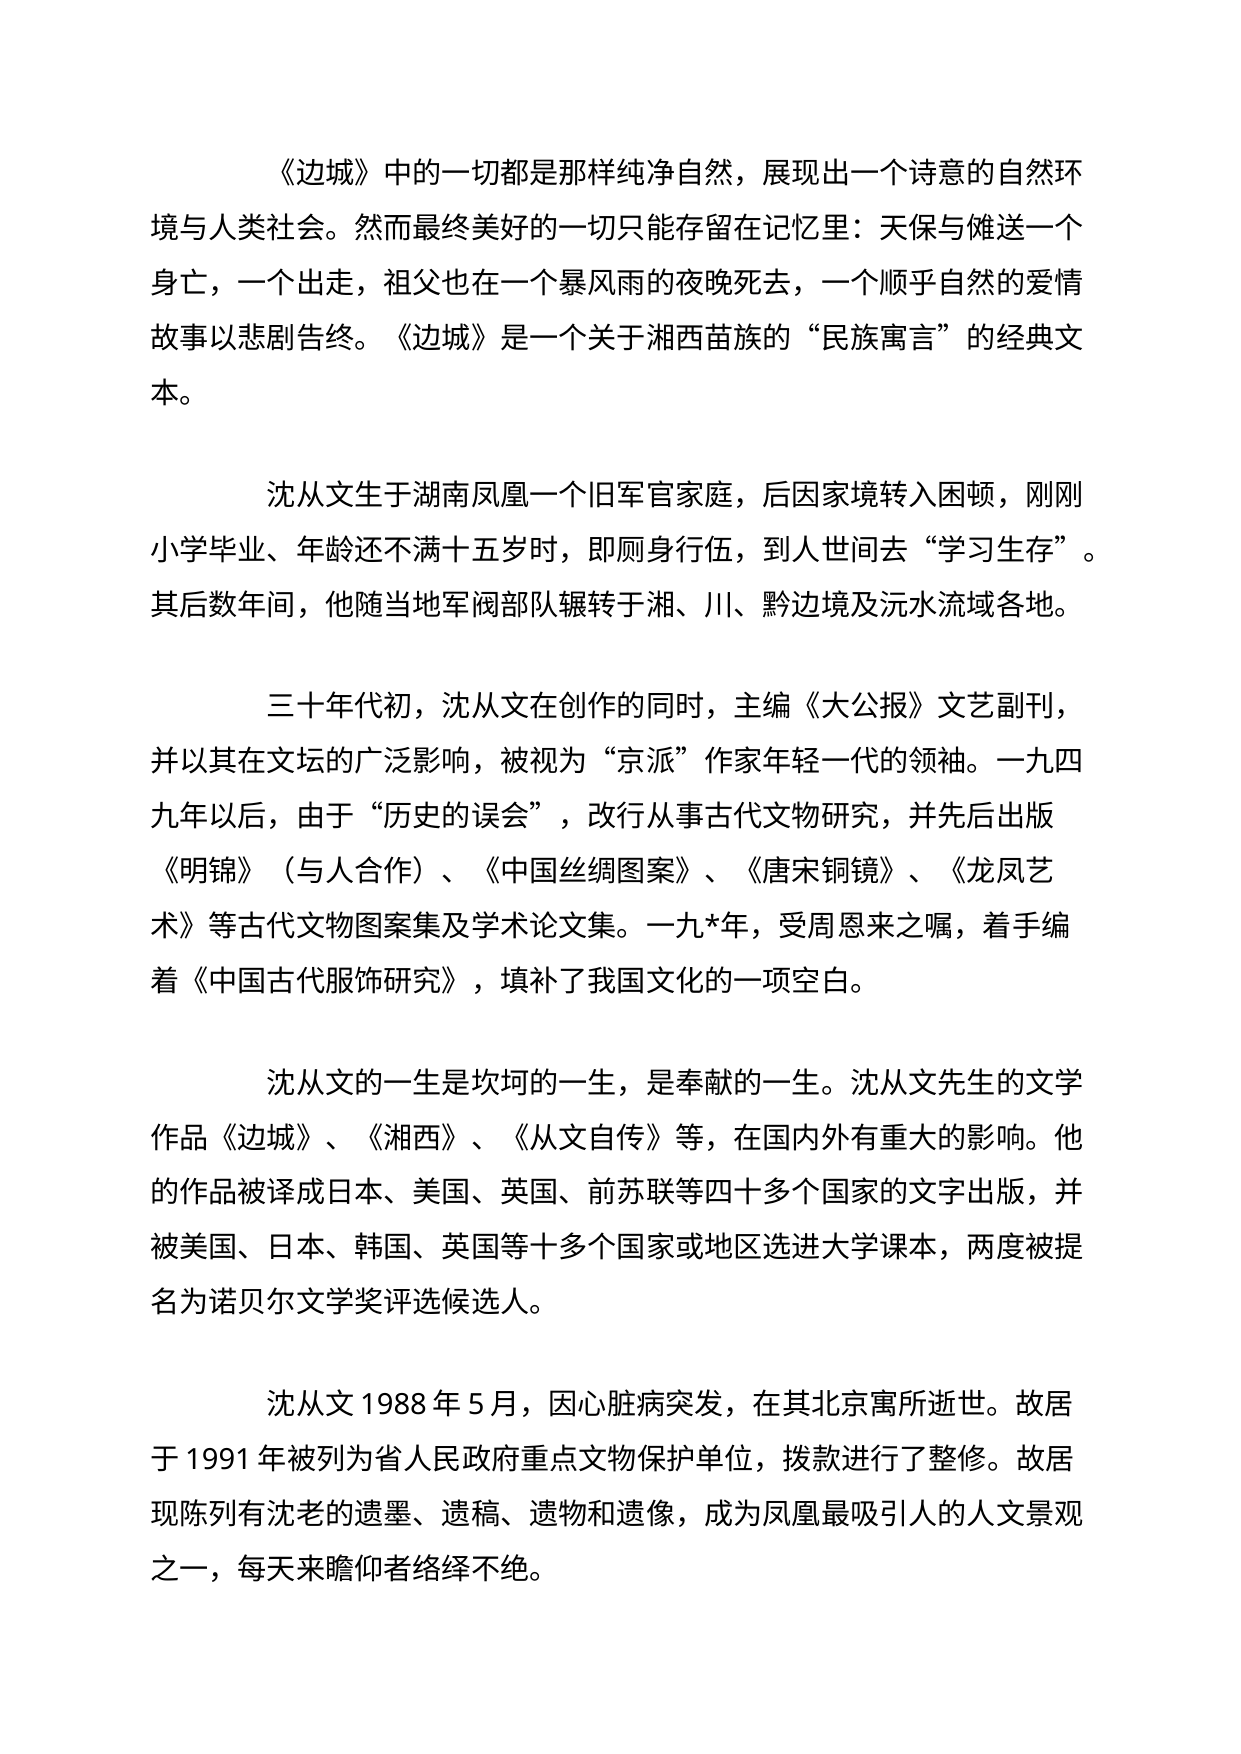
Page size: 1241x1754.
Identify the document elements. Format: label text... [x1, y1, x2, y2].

text 沈从文1988年5月，因心脏病突发，在其北京寓所逝世。故居于1991年被列为省人民政府重点文物保护单位，拨款进行了整修。故居现陈列有沈老的遗墨、遗稿、遗物和遗像，成为凤凰最吸引人的人文景观之一，每天来瞻仰者络绎不绝。 [150, 1381, 1090, 1588]
text 《边城》中的一切都是那样纯净自然，展现出一个诗意的自然环境与人类社会。然而最终美好的一切只能存留在记忆里：天保与傩送一个身亡，一个出走，祖父也在一个暴风雨的夜晚死去，一个顺乎自然的爱情故事以悲剧告终。《边城》是一个关于湘西苗族的“民族寓言”的经典文本。 [150, 150, 1090, 412]
text 沈从文生于湖南凤凰一个旧军官家庭，后因家境转入困顿，刚刚小学毕业、年龄还不满十五岁时，即厕身行伍，到人世间去“学习生存”。其后数年间，他随当地军阀部队辗转于湘、川、黔边境及沅水流域各地。 [150, 471, 1090, 623]
text 沈从文的一生是坎坷的一生，是奉献的一生。沈从文先生的文学作品《边城》、《湘西》、《从文自传》等，在国内外有重大的影响。他的作品被译成日本、美国、英国、前苏联等四十多个国家的文字出版，并被美国、日本、韩国、英国等十多个国家或地区选进大学课本，两度被提名为诺贝尔文学奖评选候选人。 [150, 1059, 1090, 1321]
text 三十年代初，沈从文在创作的同时，主编《大公报》文艺副刊，并以其在文坛的广泛影响，被视为“京派”作家年轻一代的领袖。一九四九年以后，由于“历史的误会”，改行从事古代文物研究，并先后出版《明锦》（与人合作）、《中国丝绸图案》、《唐宋铜镜》、《龙凤艺术》等古代文物图案集及学术论文集。一九*年，受周恩来之嘱，着手编着《中国古代服饰研究》，填补了我国文化的一项空白。 [150, 683, 1090, 1000]
